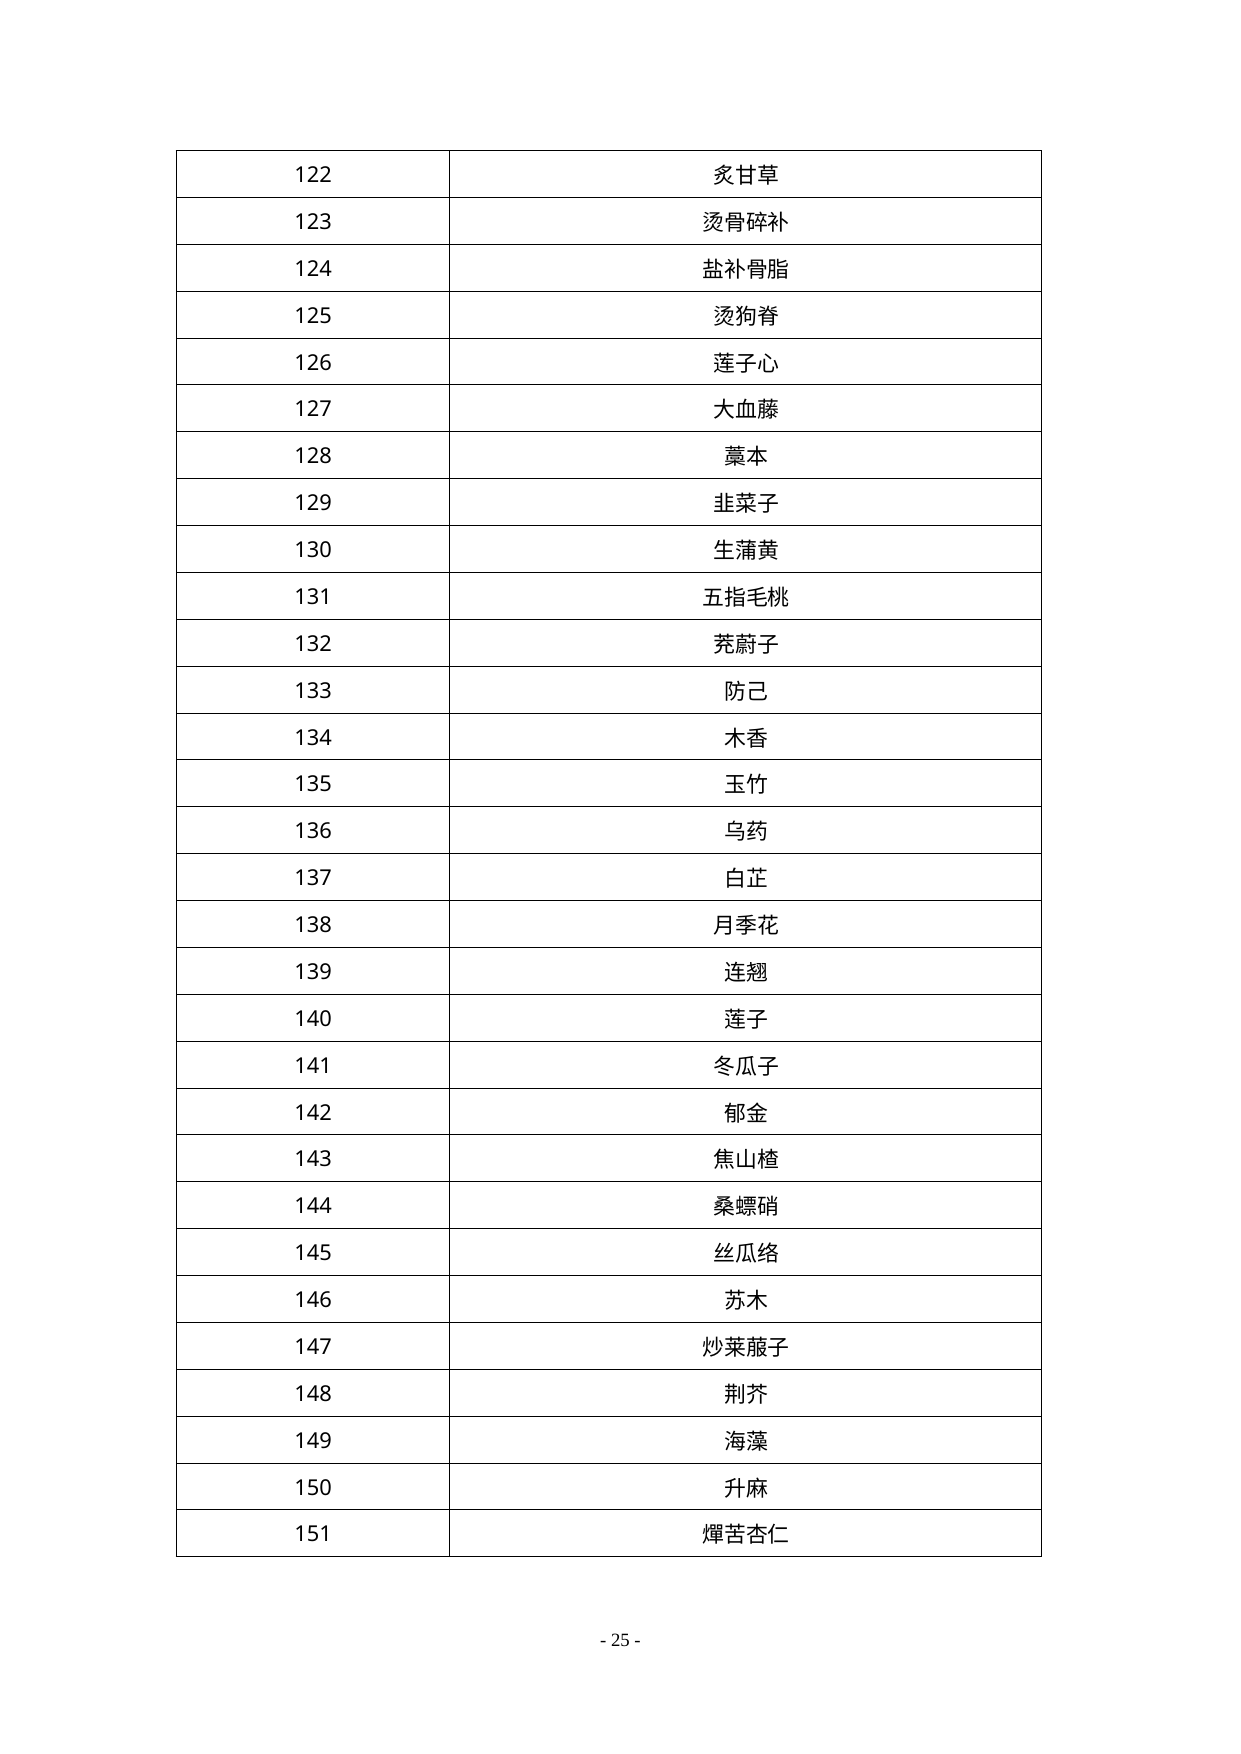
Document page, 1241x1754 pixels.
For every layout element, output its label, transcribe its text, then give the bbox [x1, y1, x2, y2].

table_cell 146 [177, 1276, 449, 1322]
table_cell 143 [177, 1135, 449, 1181]
table_cell 130 [177, 526, 449, 572]
table_cell 木香 [450, 714, 1041, 759]
table_cell 127 [177, 385, 449, 431]
table_cell 140 [177, 995, 449, 1041]
table_cell 燀苦杏仁 [450, 1510, 1041, 1556]
table_cell 129 [177, 479, 449, 525]
table_cell 郁金 [450, 1089, 1041, 1134]
table_cell 151 [177, 1510, 449, 1556]
table_cell 148 [177, 1370, 449, 1416]
table_cell 142 [177, 1089, 449, 1134]
table_cell 韭菜子 [450, 479, 1041, 525]
table_cell 荆芥 [450, 1370, 1041, 1416]
table_cell 茺蔚子 [450, 620, 1041, 666]
table_cell 冬瓜子 [450, 1042, 1041, 1087]
table_cell 白芷 [450, 854, 1041, 900]
table_cell 134 [177, 714, 449, 759]
table_cell 144 [177, 1182, 449, 1228]
table_cell 炒莱菔子 [450, 1323, 1041, 1369]
table_cell 133 [177, 667, 449, 712]
table_cell 122 [177, 151, 449, 197]
table_cell 烫骨碎补 [450, 198, 1041, 244]
table_cell 145 [177, 1229, 449, 1275]
table_cell 147 [177, 1323, 449, 1369]
table_cell 149 [177, 1417, 449, 1462]
table_cell 乌药 [450, 807, 1041, 853]
table_cell 141 [177, 1042, 449, 1087]
table_cell 连翘 [450, 948, 1041, 994]
table_cell 128 [177, 432, 449, 478]
table_cell 131 [177, 573, 449, 619]
table_cell 藁本 [450, 432, 1041, 478]
table_cell 126 [177, 339, 449, 384]
table_cell 烫狗脊 [450, 292, 1041, 337]
table_cell 大血藤 [450, 385, 1041, 431]
table_cell 五指毛桃 [450, 573, 1041, 619]
table_cell 焦山楂 [450, 1135, 1041, 1181]
table_cell 莲子 [450, 995, 1041, 1041]
table_cell 炙甘草 [450, 151, 1041, 197]
table_cell 丝瓜络 [450, 1229, 1041, 1275]
table_cell 125 [177, 292, 449, 337]
table_cell 137 [177, 854, 449, 900]
table_cell 生蒲黄 [450, 526, 1041, 572]
table_cell 135 [177, 760, 449, 806]
table_cell 123 [177, 198, 449, 244]
table_cell 莲子心 [450, 339, 1041, 384]
table_cell 海藻 [450, 1417, 1041, 1462]
table_cell 苏木 [450, 1276, 1041, 1322]
table_cell 150 [177, 1464, 449, 1509]
table_cell 124 [177, 245, 449, 291]
table_cell 盐补骨脂 [450, 245, 1041, 291]
table_cell 升麻 [450, 1464, 1041, 1509]
table_cell 136 [177, 807, 449, 853]
table_cell 防己 [450, 667, 1041, 712]
table_cell 132 [177, 620, 449, 666]
table_cell 月季花 [450, 901, 1041, 947]
table_cell 桑螵硝 [450, 1182, 1041, 1228]
table_cell 138 [177, 901, 449, 947]
table_cell 139 [177, 948, 449, 994]
table_cell 玉竹 [450, 760, 1041, 806]
